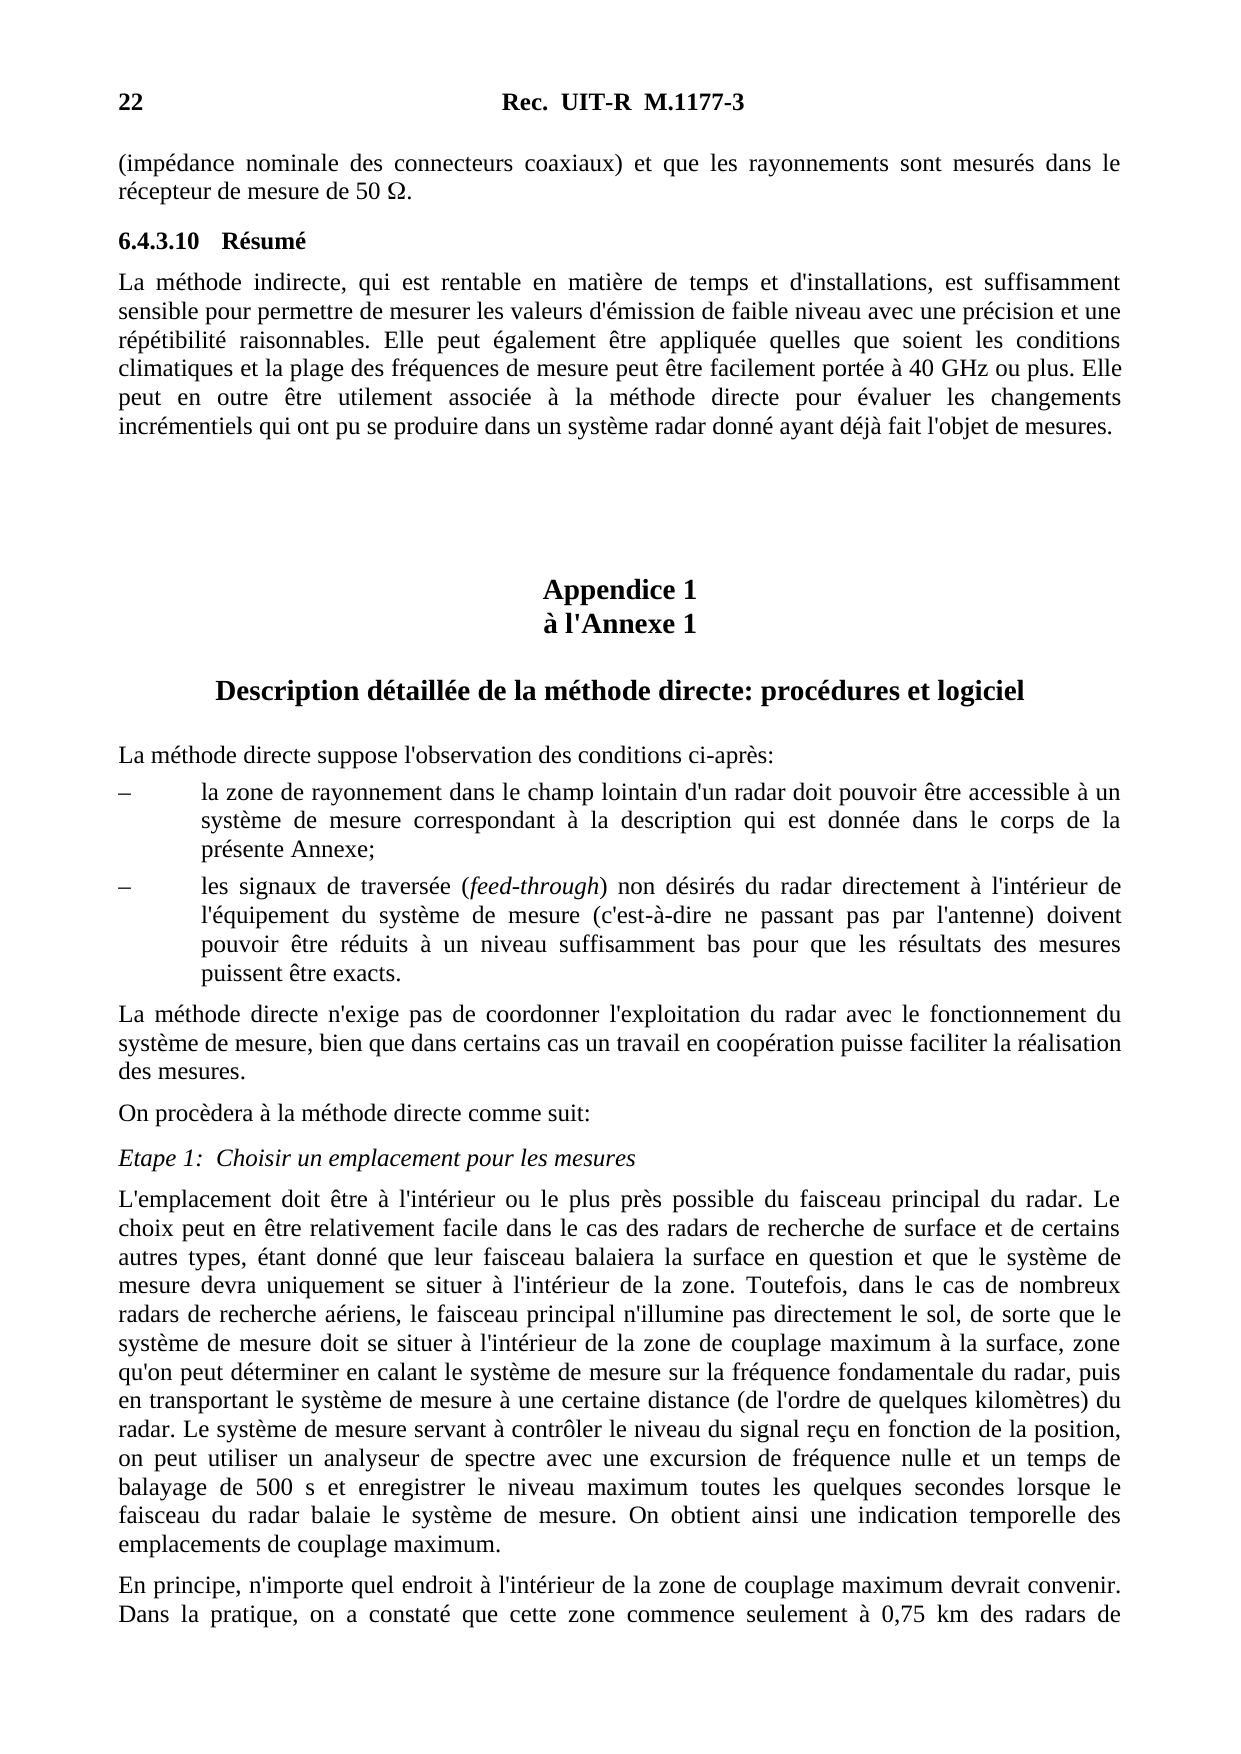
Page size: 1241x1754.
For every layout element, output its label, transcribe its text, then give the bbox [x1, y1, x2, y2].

text La méthode directe n'exige pas de coordonner l'exploitation du radar avec le fonctionnement du système de mesure, bien que dans certains cas un travail en coopération puisse faciliter la réalisation des mesures. [118, 999, 1122, 1085]
text – les signaux de traversée (feed-through) non désirés du radar directement à l'intérieur de l'équipement du système de mesure (c'est-à-dire ne passant pas par l'antenne) doivent pouvoir être réduits à un niveau suffisamment bas pour que les résultats des mesures puissent être exacts. [118, 871, 1122, 986]
title Appendice 1 à l'Annexe 1 Description détaillée de la méthode directe: procédures et logiciel [118, 572, 1122, 706]
text On procèdera à la méthode directe comme suit: [118, 1098, 1122, 1126]
title La méthode directe suppose l'observation des conditions ci-après: [118, 740, 1122, 768]
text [118, 1571, 1122, 1628]
text – la zone de rayonnement dans le champ lointain d'un radar doit pouvoir être accessible à un système de mesure correspondant à la description qui est donnée dans le corps de la présente Annexe; [118, 777, 1122, 863]
text L'emplacement doit être à l'intérieur ou le plus près possible du faisceau principal du radar. Le choix peut en être relativement facile dans le cas des radars de recherche de surface et de certains autres types, étant donné que leur faisceau balaiera la surface en question et que le système de mesure devra uniquement se situer à l'intérieur de la zone. Toutefois, dans le cas de nombreux radars de recherche aériens, le faisceau principal n'illumine pas directement le sol, de sorte que le système de mesure doit se situer à l'intérieur de la zone de couplage maximum à la surface, zone qu'on peut déterminer en calant le système de mesure sur la fréquence fondamentale du radar, puis en transportant le système de mesure à une certaine distance (de l'ordre de quelques kilomètres) du radar. Le système de mesure servant à contrôler le niveau du signal reçu en fonction de la position, on peut utiliser un analyseur de spectre avec une excursion de fréquence nulle et un temps de balayage de 500 s et enregistrer le niveau maximum toutes les quelques secondes lorsque le faisceau du radar balaie le système de mesure. On obtient ainsi une indication temporelle des emplacements de couplage maximum. [118, 1184, 1122, 1558]
subtitle Etape 1: Choisir un emplacement pour les mesures [118, 1143, 1122, 1172]
text La méthode indirecte, qui est rentable en matière de temps et d'installations, est suffisamment sensible pour permettre de mesurer les valeurs d'émission de faible niveau avec une précision et une répétibilité raisonnables. Elle peut également être appliquée quelles que soient les conditions climatiques et la plage des fréquences de mesure peut être facilement portée à 40 GHz ou plus. Elle peut en outre être utilement associée à la méthode directe pour évaluer les changements incrémentiels qui ont pu se produire dans un système radar donné ayant déjà fait l'objet de mesures. [118, 267, 1122, 440]
subtitle 6.4.3.10 Résumé [118, 226, 1122, 255]
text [118, 148, 1122, 205]
